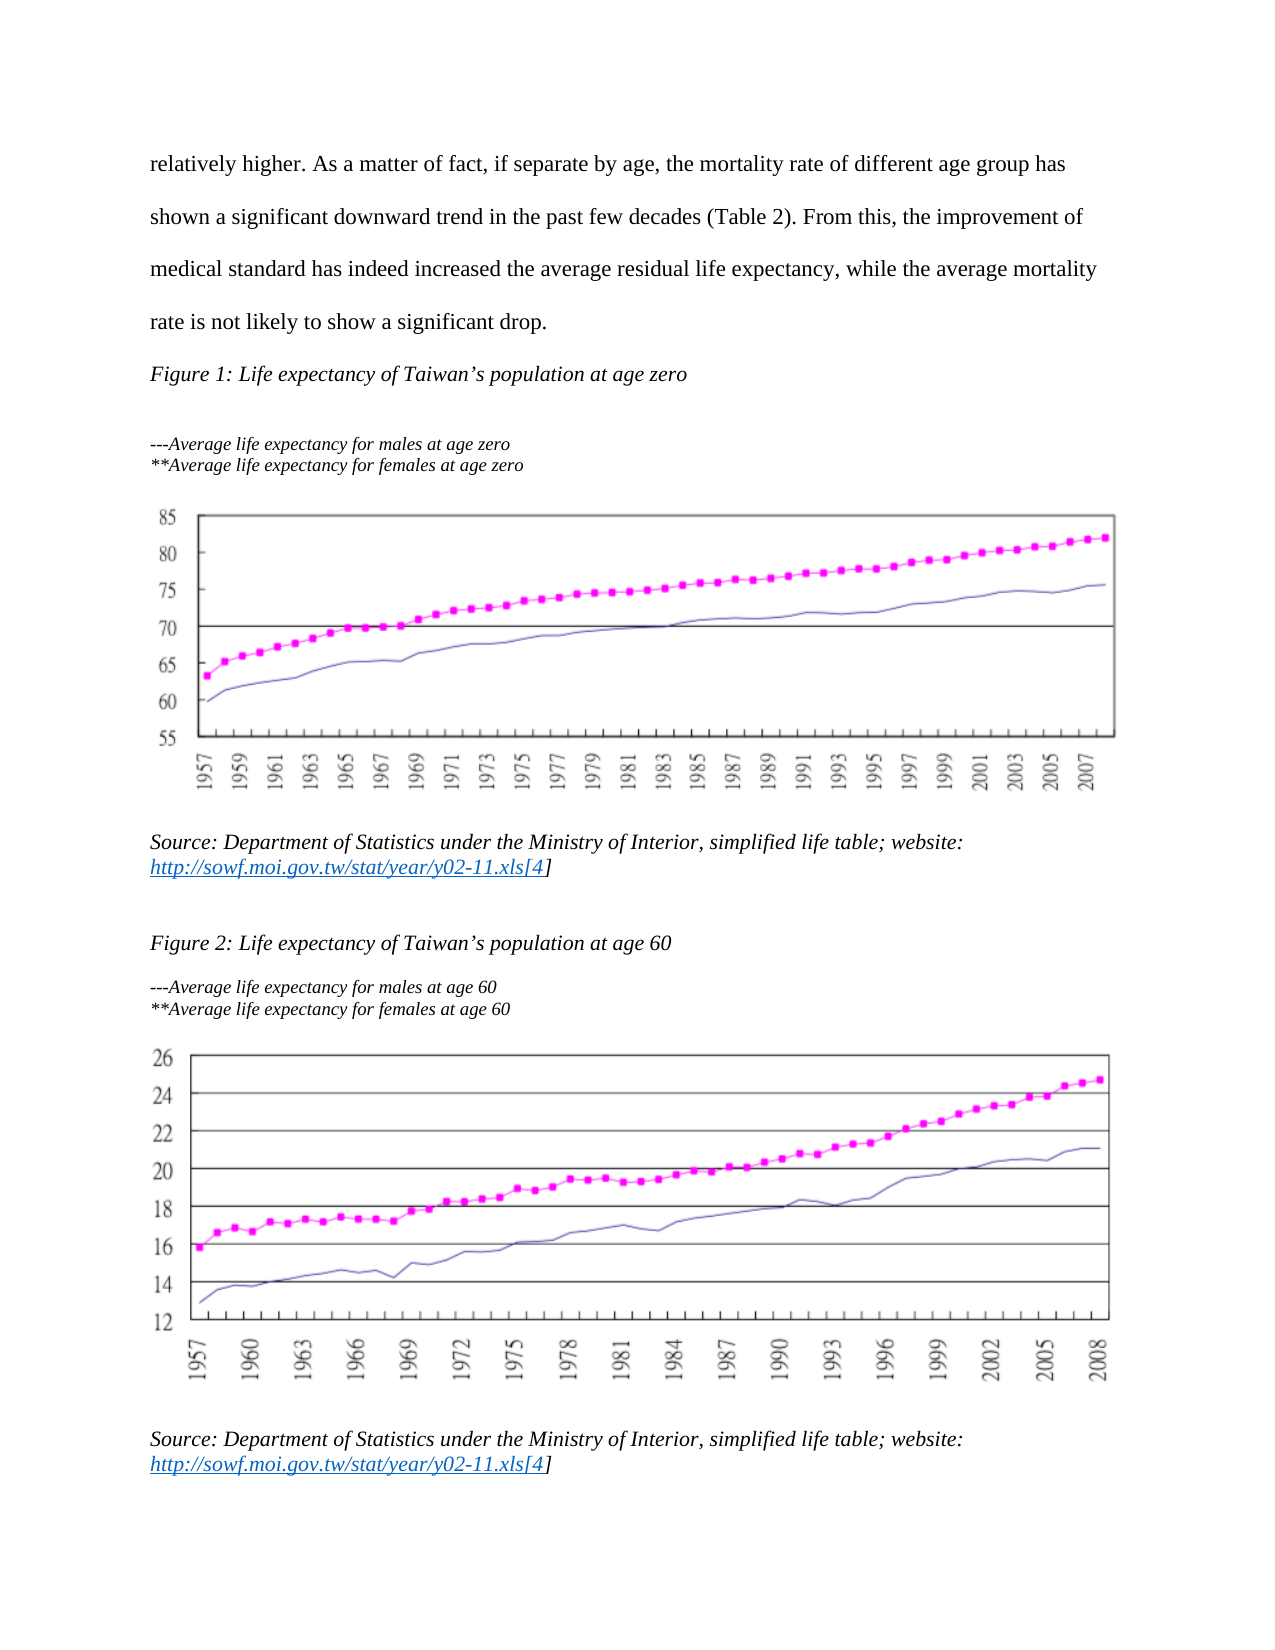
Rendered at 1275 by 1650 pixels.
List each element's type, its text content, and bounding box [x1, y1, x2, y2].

picture [150, 497, 1125, 804]
picture [150, 1041, 1125, 1401]
text **Average life expectancy for females at age 60 [150, 998, 1125, 1019]
text ---Average life expectancy for males at age zero [150, 433, 1125, 454]
text Figure 1: Life expectancy of Taiwan’s population at age zero [150, 361, 1125, 386]
text Source: Department of Statistics under the Ministry of Interior, simplified life table; website: http://sowf.moi.gov.tw/stat/year/y02-11.xls[4] [150, 1426, 1125, 1476]
text Figure 2: Life expectancy of Taiwan’s population at age 60 [150, 930, 1125, 955]
text Source: Department of Statistics under the Ministry of Interior, simplified life table; website: http://sowf.moi.gov.tw/stat/year/y02-11.xls[4] [150, 829, 1125, 879]
text ---Average life expectancy for males at age 60 [150, 976, 1125, 998]
text **Average life expectancy for females at age zero [150, 454, 1125, 476]
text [150, 150, 1125, 334]
